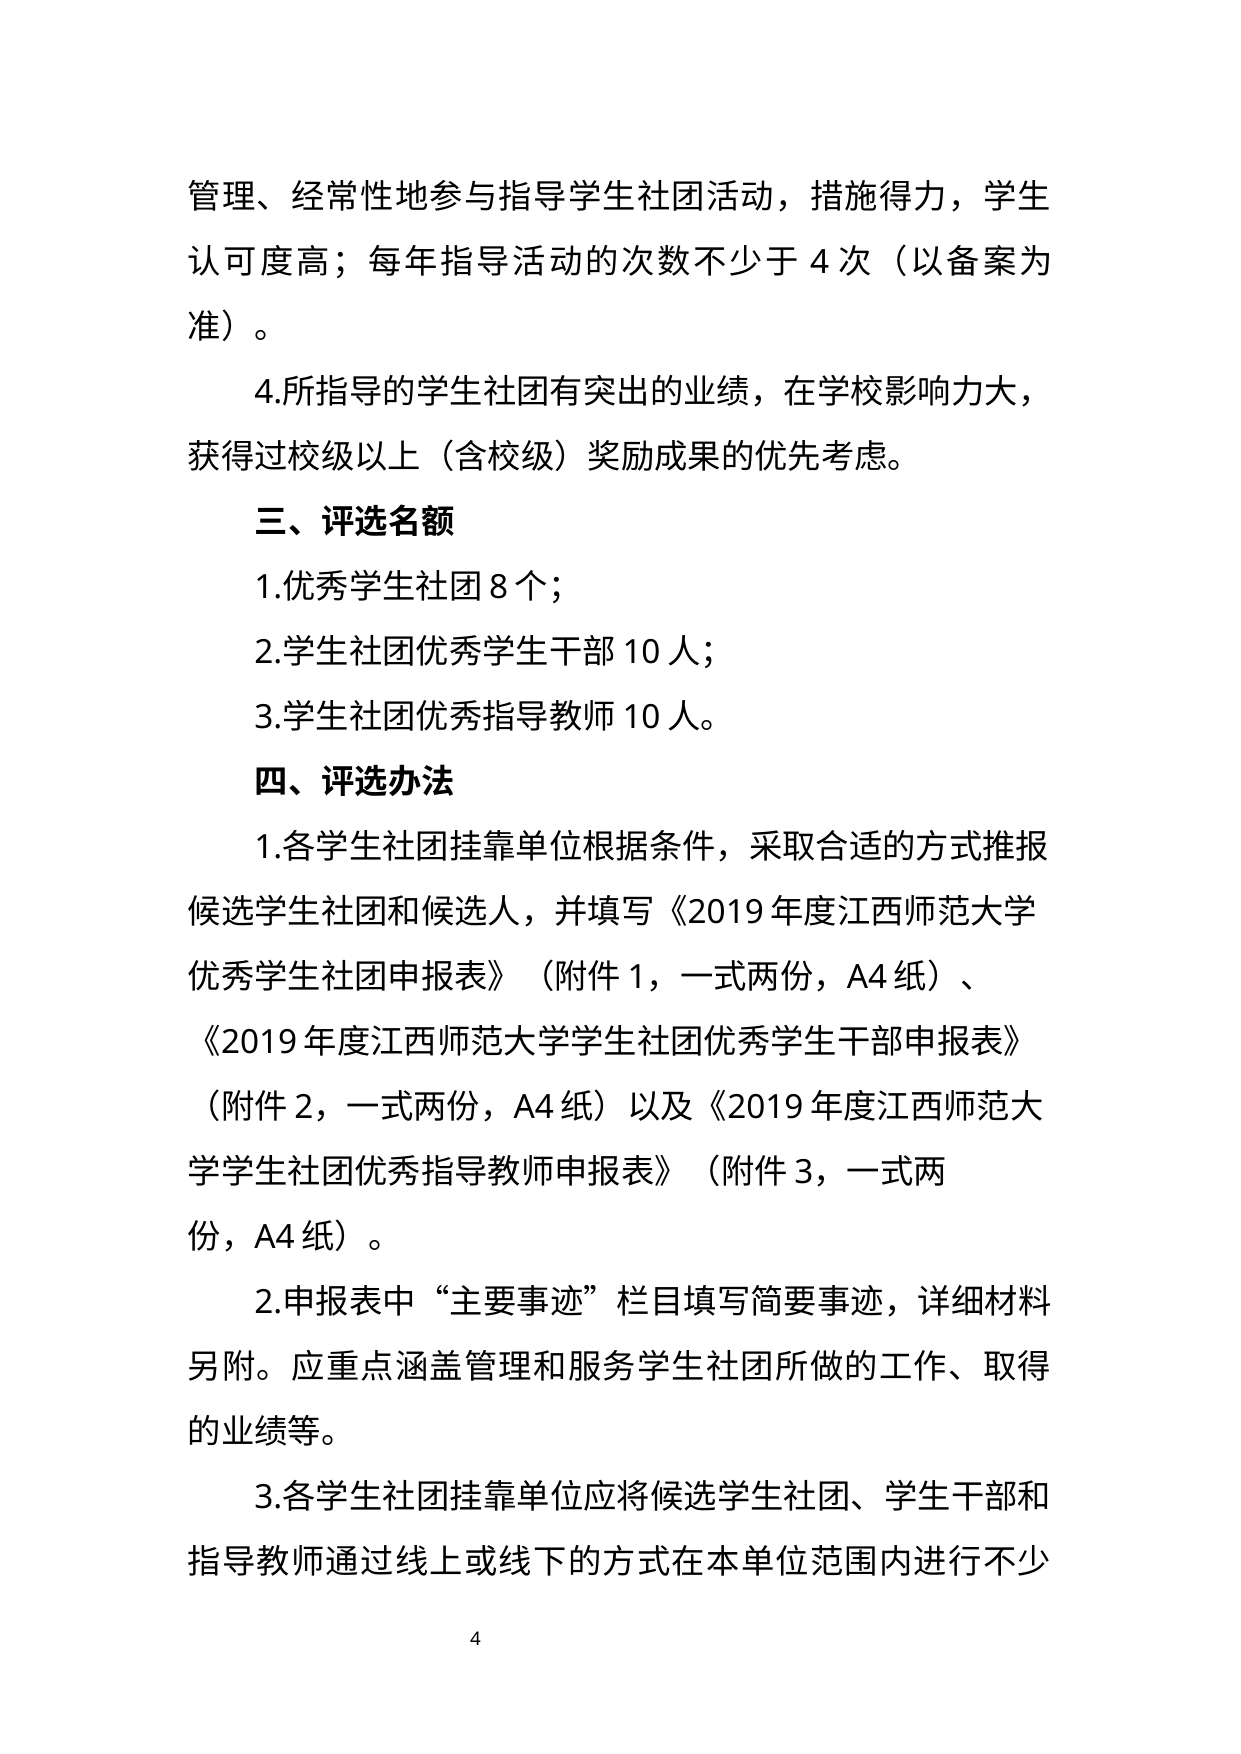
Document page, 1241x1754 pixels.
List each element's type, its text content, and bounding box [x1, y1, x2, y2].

text 三、评选名额 [187, 487, 1053, 552]
text 4.所指导的学生社团有突出的业绩，在学校影响力大，获得过校级以上（含校级）奖励成果的优先考虑。 [187, 357, 1053, 487]
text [187, 162, 1053, 357]
text 1.各学生社团挂靠单位根据条件，采取合适的方式推报候选学生社团和候选人，并填写《2019年度江西师范大学优秀学生社团申报表》（附件1，一式两份，A4纸）、《2019年度江西师范大学学生社团优秀学生干部申报表》（附件2，一式两份，A4纸）以及《2019年度江西师范大学学生社团优秀指导教师申报表》（附件3，一式两份，A4纸）。 [187, 812, 1053, 1267]
text 2.申报表中“主要事迹”栏目填写简要事迹，详细材料另附。应重点涵盖管理和服务学生社团所做的工作、取得的业绩等。 [187, 1267, 1053, 1462]
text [187, 1462, 1053, 1592]
text 2.学生社团优秀学生干部10人； [187, 617, 1053, 682]
text 四、评选办法 [187, 747, 1053, 812]
text 3.学生社团优秀指导教师10人。 [187, 682, 1053, 747]
text 1.优秀学生社团8个； [187, 552, 1053, 617]
